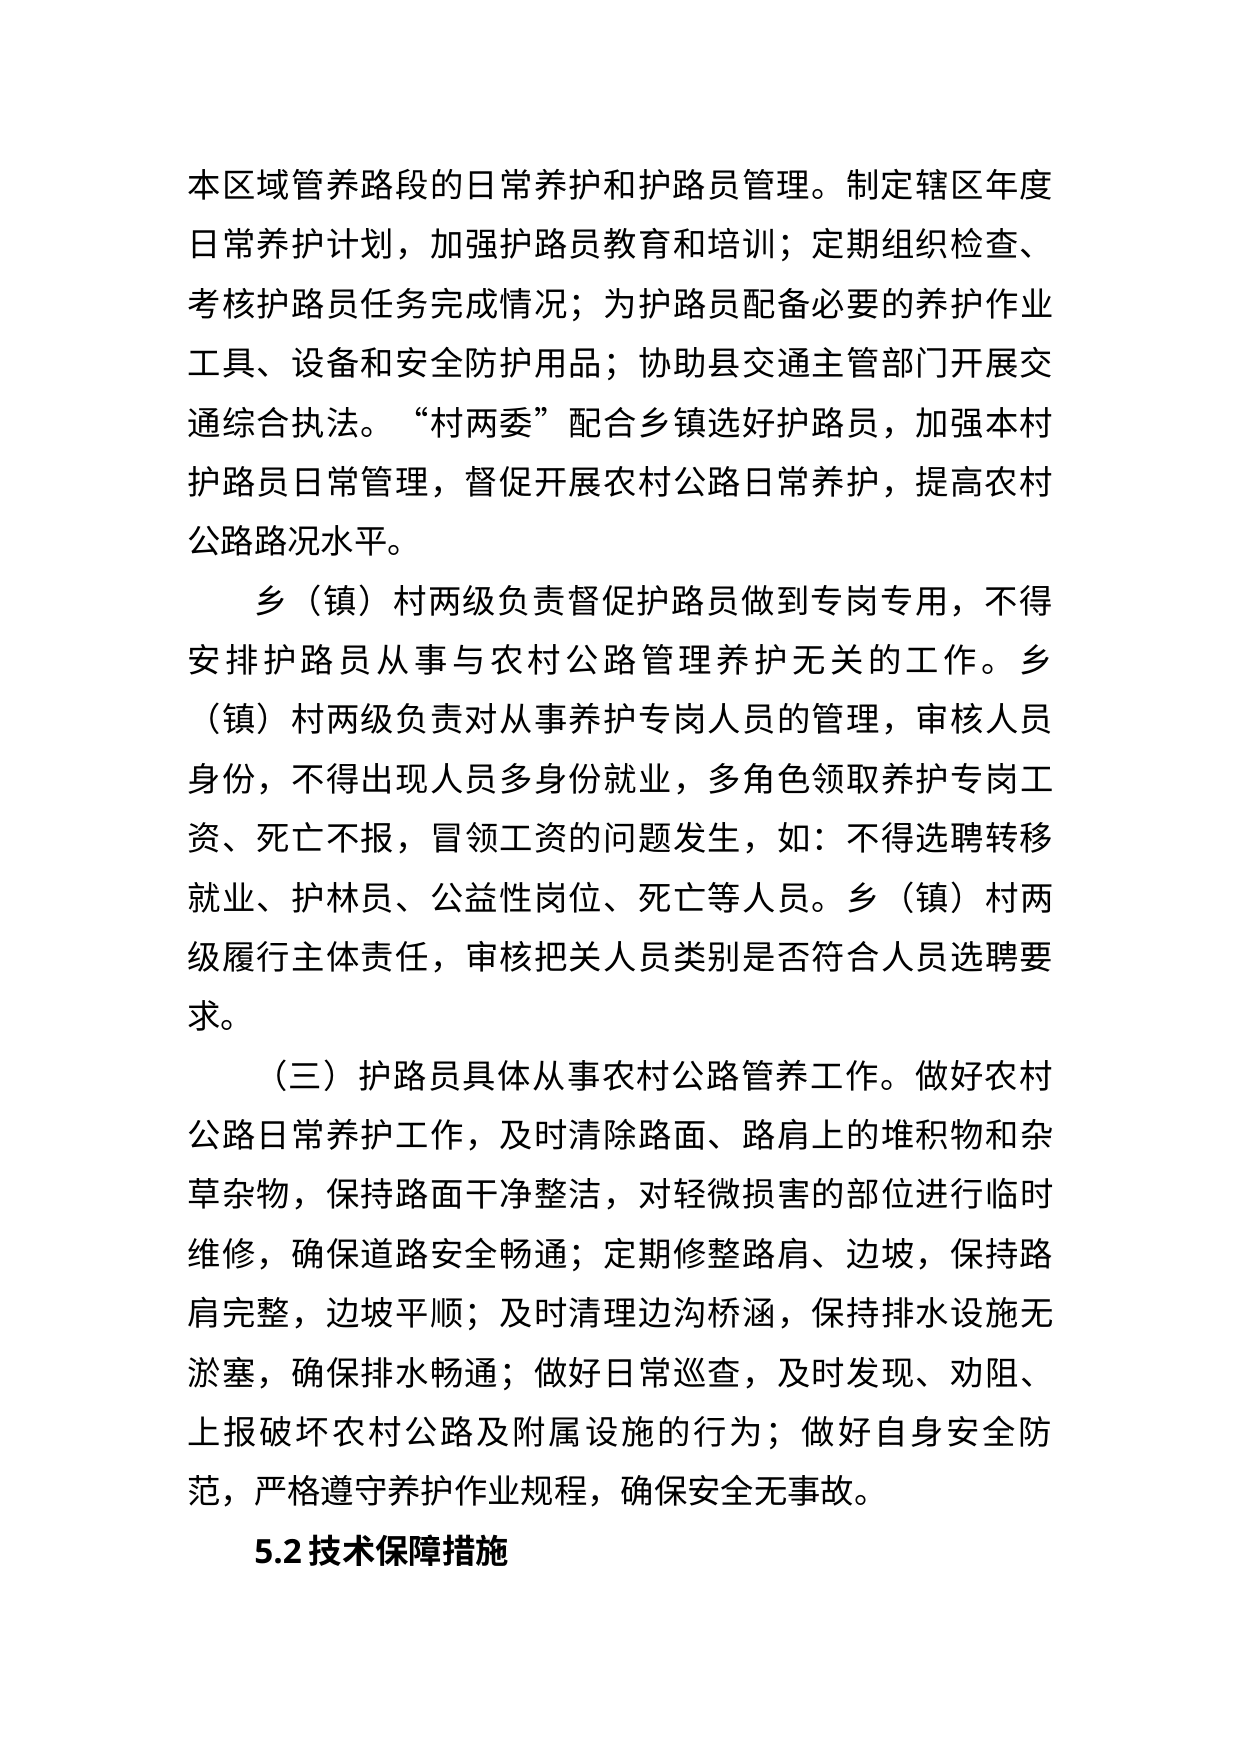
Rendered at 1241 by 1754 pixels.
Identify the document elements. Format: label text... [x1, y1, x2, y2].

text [187, 150, 1053, 566]
text （三）护路员具体从事农村公路管养工作。做好农村公路日常养护工作，及时清除路面、路肩上的堆积物和杂草杂物，保持路面干净整洁，对轻微损害的部位进行临时维修，确保道路安全畅通；定期修整路肩、边坡，保持路肩完整，边坡平顺；及时清理边沟桥涵，保持排水设施无淤塞，确保排水畅通；做好日常巡查，及时发现、劝阻、上报破坏农村公路及附属设施的行为；做好自身安全防范，严格遵守养护作业规程，确保安全无事故。 [187, 1041, 1053, 1516]
text 乡（镇）村两级负责督促护路员做到专岗专用，不得安排护路员从事与农村公路管理养护无关的工作。乡（镇）村两级负责对从事养护专岗人员的管理，审核人员身份，不得出现人员多身份就业，多角色领取养护专岗工资、死亡不报，冒领工资的问题发生，如：不得选聘转移就业、护林员、公益性岗位、死亡等人员。乡（镇）村两级履行主体责任，审核把关人员类别是否符合人员选聘要求。 [187, 566, 1053, 1041]
text 5.2技术保障措施 [187, 1516, 1053, 1575]
